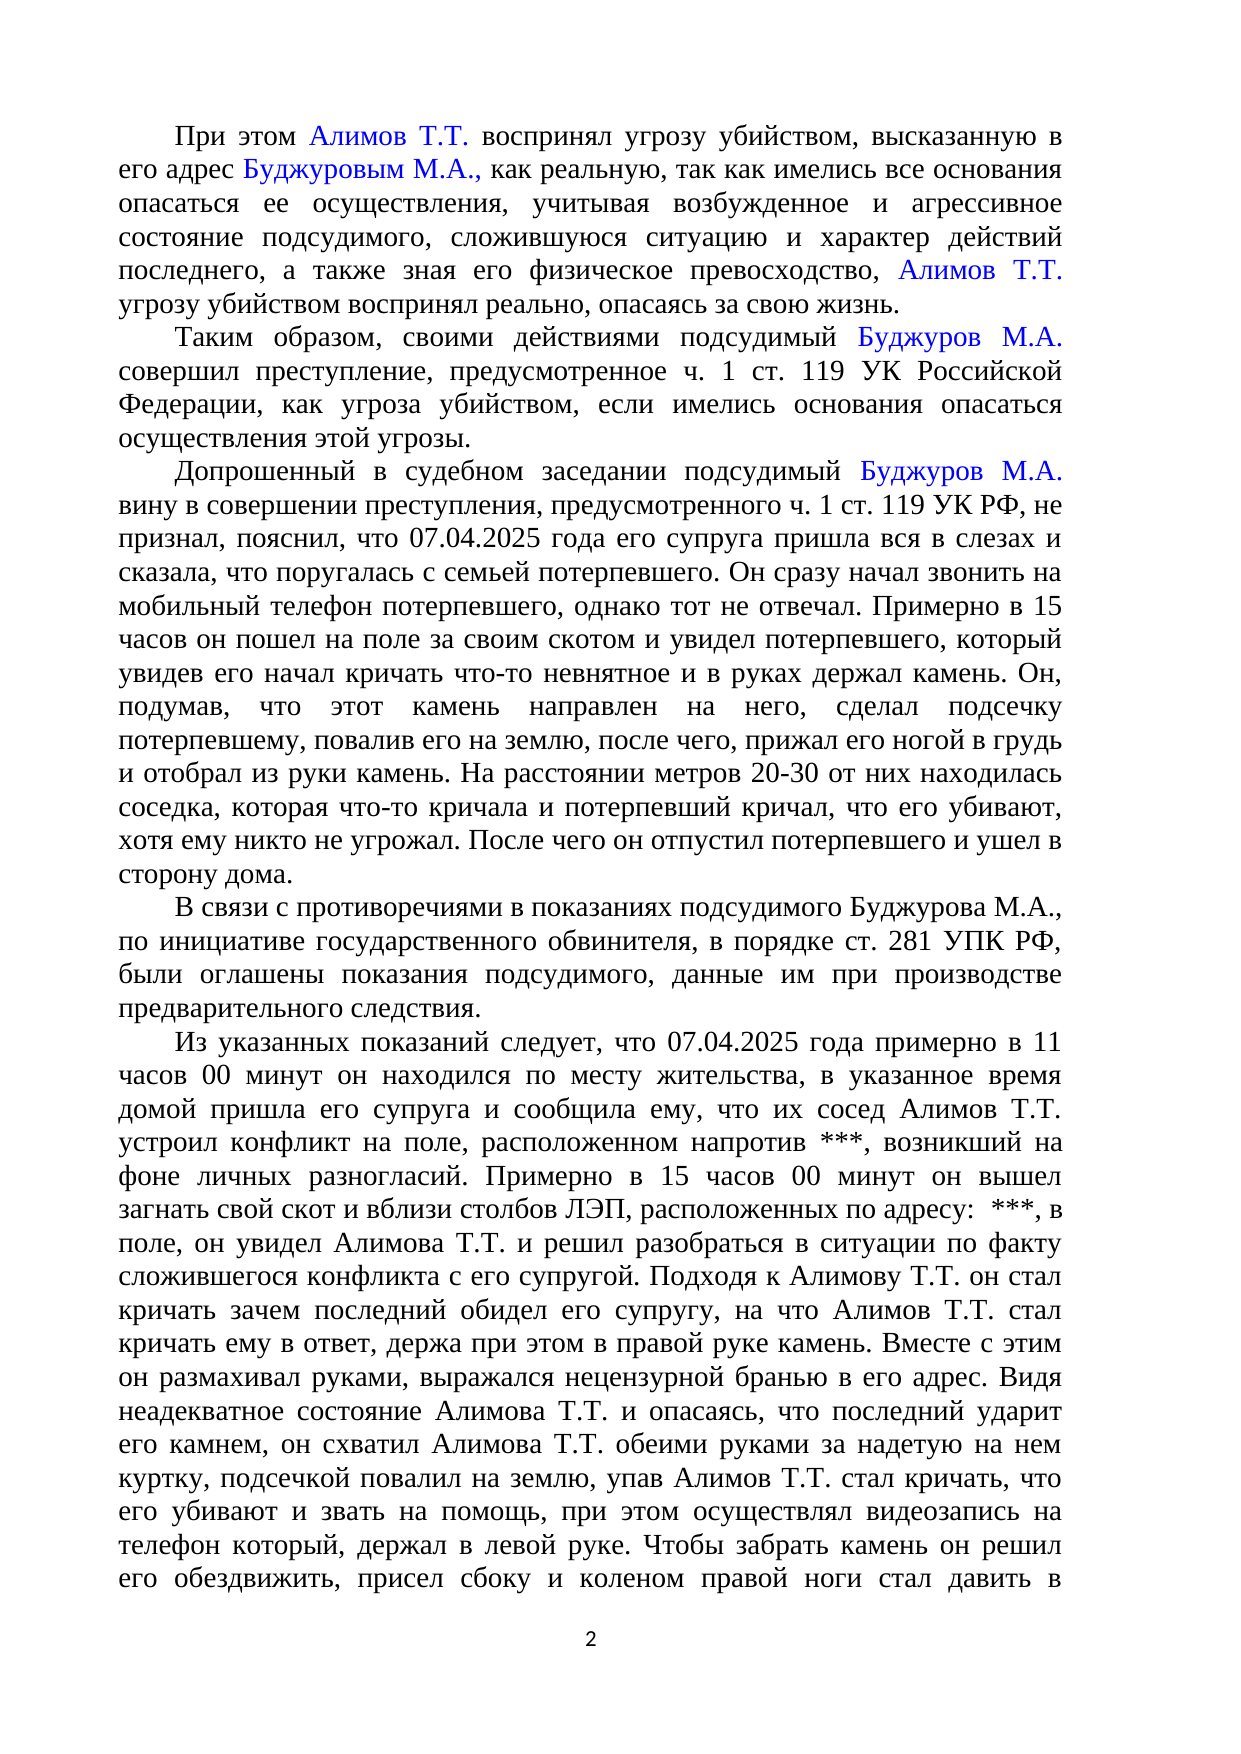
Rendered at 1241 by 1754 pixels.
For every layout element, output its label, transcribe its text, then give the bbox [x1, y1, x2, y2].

text Допрошенный в судебном заседании подсудимый Буджуров М.А. вину в совершении преступления, предусмотренного ч. 1 ст. 119 УК РФ, не признал, пояснил, что 07.04.2025 года его супруга пришла вся в слезах и сказала, что поругалась с семьей потерпевшего. Он сразу начал звонить на мобильный телефон потерпевшего, однако тот не отвечал. Примерно в 15 часов он пошел на поле за своим скотом и увидел потерпевшего, который увидев его начал кричать что-то невнятное и в руках держал камень. Он, подумав, что этот камень направлен на него, сделал подсечку потерпевшему, повалив его на землю, после чего, прижал его ногой в грудь и отобрал из руки камень. На расстоянии метров 20-30 от них находилась соседка, которая что-то кричала и потерпевший кричал, что его убивают, хотя ему никто не угрожал. После чего он отпустил потерпевшего и ушел в сторону дома. [118, 453, 1063, 889]
text В связи с противоречиями в показаниях подсудимого Буджурова М.А., по инициативе государственного обвинителя, в порядке ст. 281 УПК РФ, были оглашены показания подсудимого, данные им при производстве предварительного следствия. [118, 889, 1063, 1024]
text При этом Алимов Т.Т. воспринял угрозу убийством, высказанную в его адрес Буджуровым М.А., как реальную, так как имелись все основания опасаться ее осуществления, учитывая возбужденное и агрессивное состояние подсудимого, сложившуюся ситуацию и характер действий последнего, а также зная его физическое превосходство, Алимов Т.Т. угрозу убийством воспринял реально, опасаясь за свою жизнь. [118, 118, 1063, 319]
text Таким образом, своими действиями подсудимый Буджуров М.А. совершил преступление, предусмотренное ч. 1 ст. 119 УК Российской Федерации, как угроза убийством, если имелись основания опасаться осуществления этой угрозы. [118, 319, 1063, 453]
